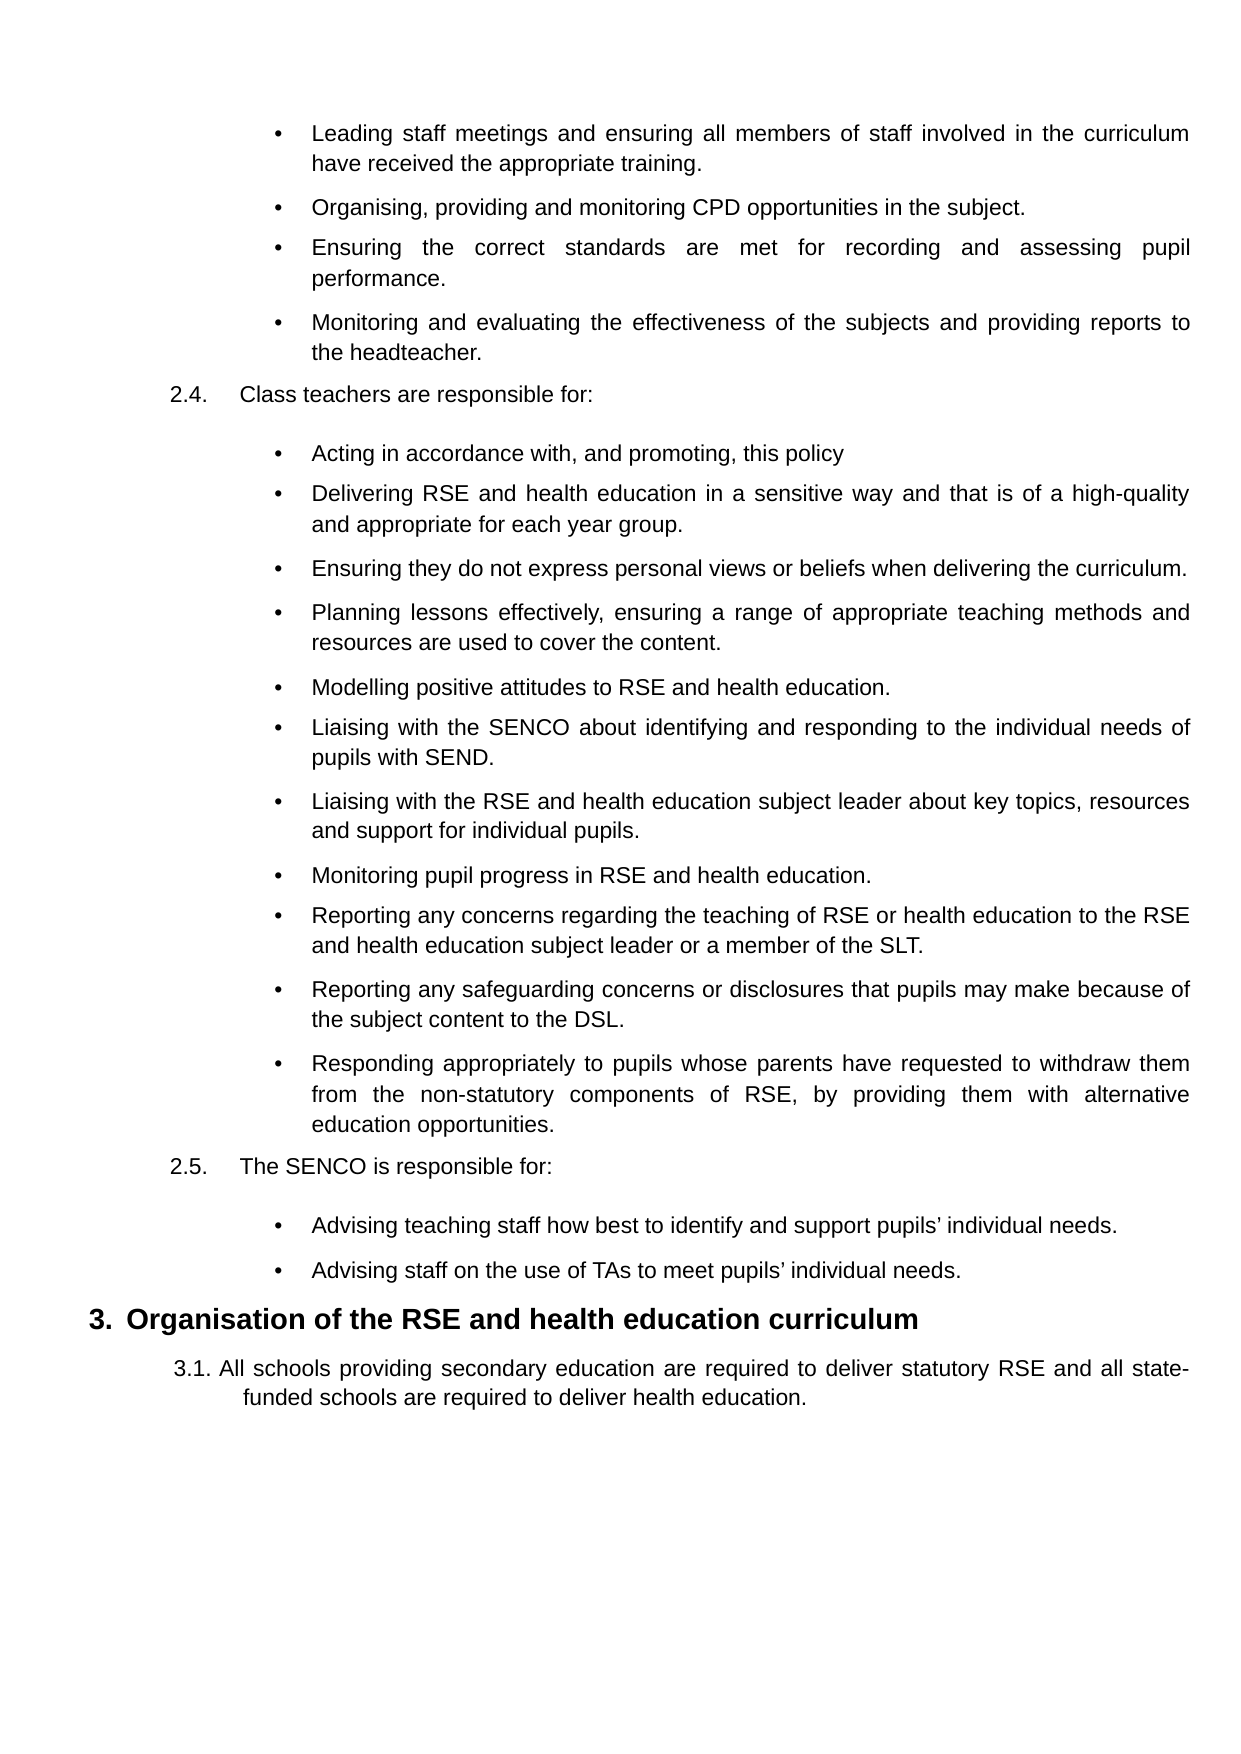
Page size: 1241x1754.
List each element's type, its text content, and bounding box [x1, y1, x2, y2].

table_header Leading staff meetings and ensuring all members of staff involved in the curriculum have received the appropriate training. Organising, providing and monitoring CPD opportunities in the subject. Ensuring the correct standards are met for recording and assessing pupil performance. Monitoring and evaluating the effectiveness of the subjects and providing reports to the headteacher. 2.4. Class teachers are responsible for: Acting in accordance with, and promoting, this policy Delivering RSE and health education in a sensitive way and that is of a high-quality and appropriate for each year group. Ensuring they do not express personal views or beliefs when delivering the curriculum. Planning lessons effectively, ensuring a range of appropriate teaching methods and resources are used to cover the content. Modelling positive attitudes to RSE and health education. Liaising with the SENCO about identifying and responding to the individual needs of pupils with SEND. Liaising with the RSE and health education subject leader about key topics, resources and support for individual pupils. Monitoring pupil progress in RSE and health education. Reporting any concerns regarding the teaching of RSE or health education to the RSE and health education subject leader or a member of the SLT. Reporting any safeguarding concerns or disclosures that pupils may make because of the subject content to the DSL. Responding appropriately to pupils whose parents have requested to withdraw them from the non-statutory components of RSE, by providing them with alternative education opportunities. 2.5. The SENCO is responsible for: Advising teaching staff how best to identify and support pupils’ individual needs. Advising staff on the use of TAs to meet pupils’ individual needs. Organisation of the RSE and health education curriculum 3.1. All schools providing secondary education are required to deliver statutory RSE and all state-funded schools are required to deliver health education. [59, 120, 1191, 1634]
